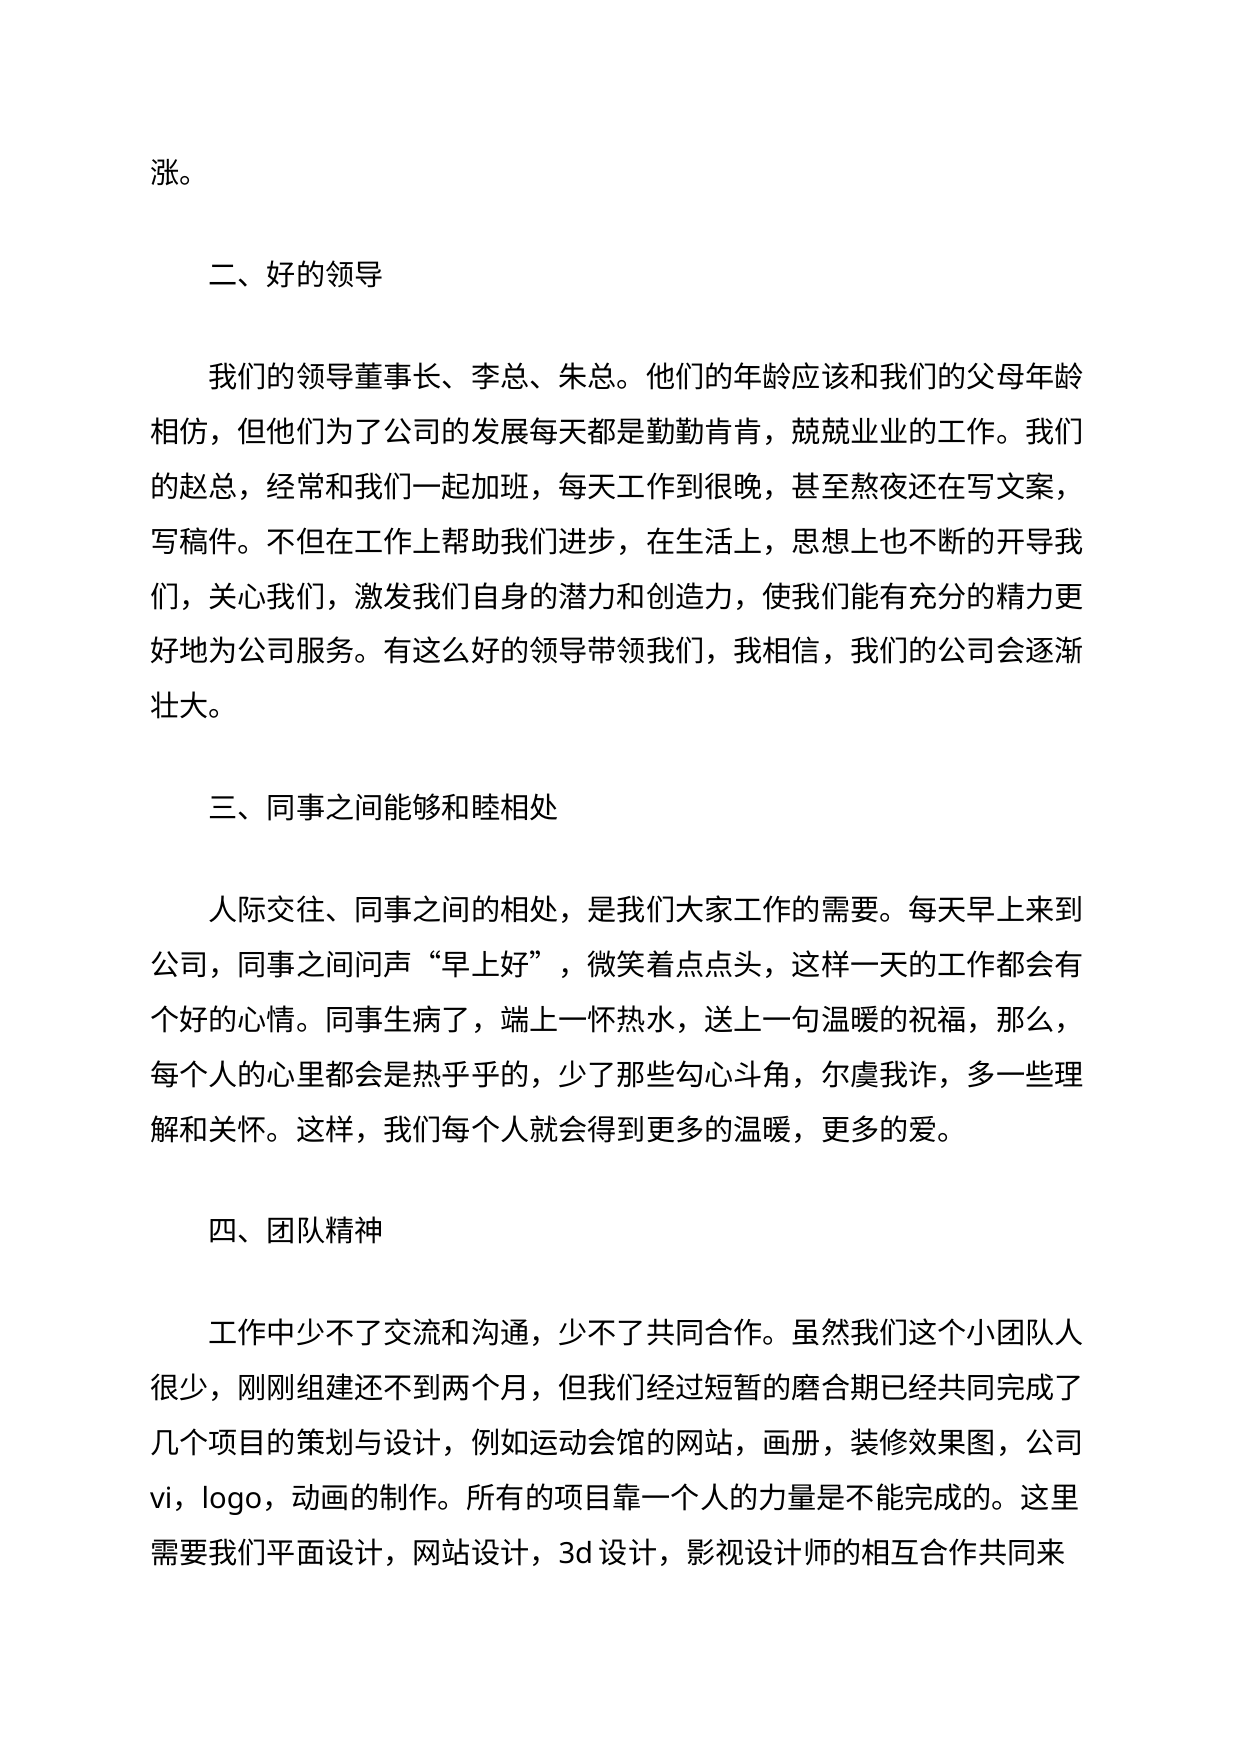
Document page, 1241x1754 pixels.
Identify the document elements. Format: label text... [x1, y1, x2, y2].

text 我们的领导董事长、李总、朱总。他们的年龄应该和我们的父母年龄相仿，但他们为了公司的发展每天都是勤勤肯肯，兢兢业业的工作。我们的赵总，经常和我们一起加班，每天工作到很晚，甚至熬夜还在写文案，写稿件。不但在工作上帮助我们进步，在生活上，思想上也不断的开导我们，关心我们，激发我们自身的潜力和创造力，使我们能有充分的精力更好地为公司服务。有这么好的领导带领我们，我相信，我们的公司会逐渐壮大。 [150, 353, 1090, 725]
text 四、团队精神 [150, 1208, 1090, 1250]
text 三、同事之间能够和睦相处 [150, 785, 1090, 827]
text 人际交往、同事之间的相处，是我们大家工作的需要。每天早上来到公司，同事之间问声“早上好”，微笑着点点头，这样一天的工作都会有个好的心情。同事生病了，端上一怀热水，送上一句温暖的祝福，那么，每个人的心里都会是热乎乎的，少了那些勾心斗角，尔虞我诈，多一些理解和关怀。这样，我们每个人就会得到更多的温暖，更多的爱。 [150, 886, 1090, 1148]
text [150, 150, 1090, 192]
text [150, 1309, 1090, 1572]
text 二、好的领导 [150, 252, 1090, 294]
